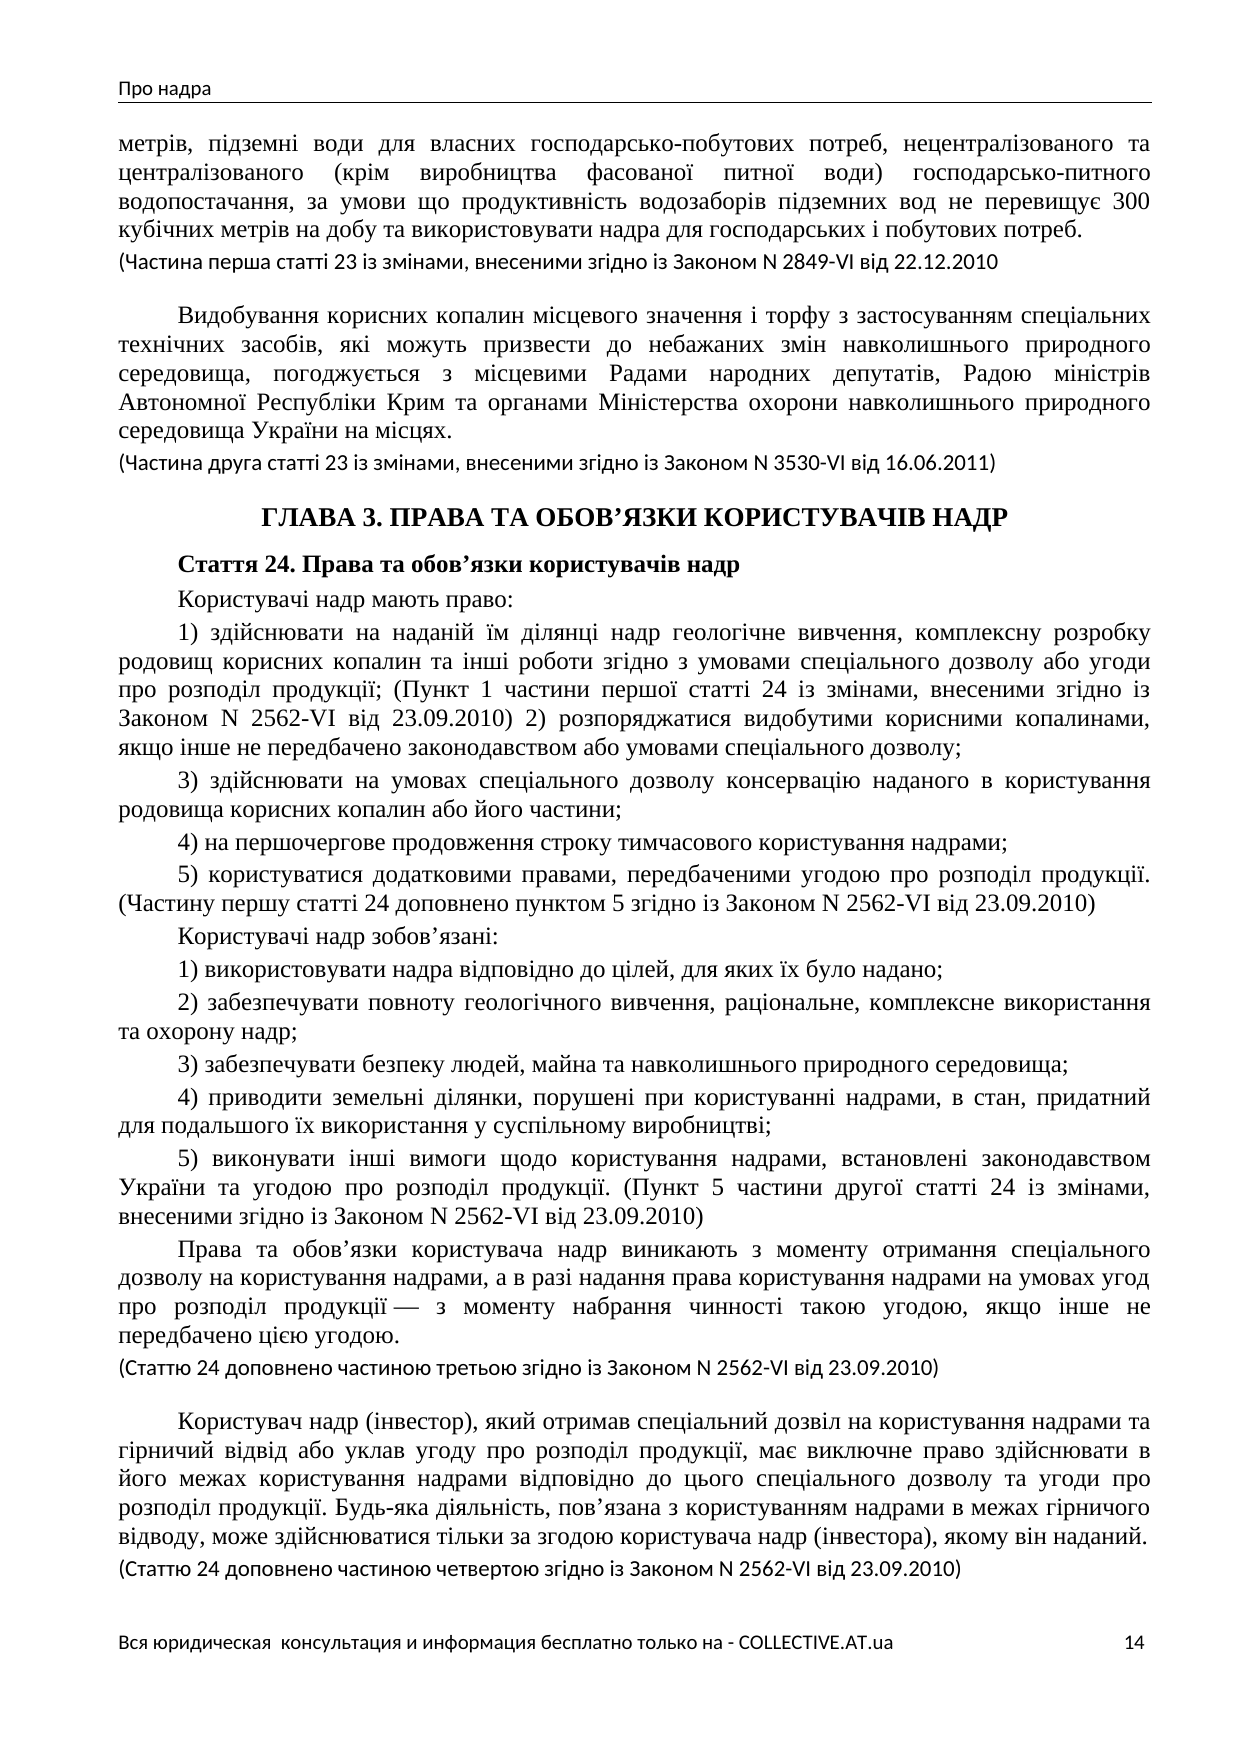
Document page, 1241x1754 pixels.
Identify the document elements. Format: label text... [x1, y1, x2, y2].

text Права та обов’язки користувача надр виникають з моменту отримання спеціального дозволу на користування надрами, а в разі надання права користування надрами на умовах угод про розподіл продукції — з моменту набрання чинності такою угодою, якщо інше не передбачено цією угодою. [118, 1234, 1152, 1349]
text Користувачі надр мають право: [118, 584, 1152, 613]
text (Частина друга статті 23 із змінами, внесеними згідно із Законом N 3530-VI від 16.06.2011) [118, 448, 1152, 476]
text 1) здійснювати на наданій їм ділянці надр геологічне вивчення, комплексну розробку родовищ корисних копалин та інші роботи згідно з умовами спеціального дозволу або угоди про розподіл продукції; (Пункт 1 частини першої статті 24 із змінами, внесеними згідно із Законом N 2562-VI від 23.09.2010) 2) розпоряджатися видобутими корисними копалинами, якщо інше не передбачено законодавством або умовами спеціального дозволу; [118, 617, 1152, 761]
subtitle ГЛАВА 3. ПРАВА ТА ОБОВ’ЯЗКИ КОРИСТУВАЧІВ НАДР [222, 501, 1047, 532]
text 2) забезпечувати повноту геологічного вивчення, раціональне, комплексне використання та охорону надр; [118, 987, 1152, 1044]
text 4) приводити земельні ділянки, порушені при користуванні надрами, в стан, придатний для подальшого їх використання у суспільному виробництві; [118, 1082, 1152, 1139]
text 5) виконувати інші вимоги щодо користування надрами, встановлені законодавством України та угодою про розподіл продукції. (Пункт 5 частини другої статті 24 із змінами, внесеними згідно із Законом N 2562-VI від 23.09.2010) [118, 1143, 1152, 1229]
text Користувач надр (інвестор), який отримав спеціальний дозвіл на користування надрами та гірничий відвід або уклав угоду про розподіл продукції, має виключне право здійснювати в його межах користування надрами відповідно до цього спеціального дозволу та угоди про розподіл продукції. Будь-яка діяльність, пов’язана з користуванням надрами в межах гірничого відводу, може здійснюватися тільки за згодою користувача надр (інвестора), якому він наданий. [118, 1406, 1152, 1550]
text 1) використовувати надра відповідно до цілей, для яких їх було надано; [118, 954, 1152, 983]
subtitle Стаття 24. Права та обов’язки користувачів надр [177, 549, 1152, 578]
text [118, 128, 1152, 243]
text (Статтю 24 доповнено частиною четвертою згідно із Законом N 2562-VI від 23.09.2010) [118, 1554, 1152, 1582]
text (Статтю 24 доповнено частиною третьою згідно із Законом N 2562-VI від 23.09.2010) [118, 1353, 1152, 1381]
text Користувачі надр зобов’язані: [118, 921, 1152, 950]
text 3) здійснювати на умовах спеціального дозволу консервацію наданого в користування родовища корисних копалин або його частини; [118, 765, 1152, 822]
text 5) користуватися додатковими правами, передбаченими угодою про розподіл продукції. (Частину першу статті 24 доповнено пунктом 5 згідно із Законом N 2562-VI від 23.09.2010) [118, 859, 1152, 917]
text Видобування корисних копалин місцевого значення і торфу з застосуванням спеціальних технічних засобів, які можуть призвести до небажаних змін навколишнього природного середовища, погоджується з місцевими Радами народних депутатів, Радою міністрів Автономної Республіки Крим та органами Міністерства охорони навколишнього природного середовища України на місцях. [118, 300, 1152, 444]
text (Частина перша статті 23 із змінами, внесеними згідно із Законом N 2849-VI від 22.12.2010 [118, 247, 1152, 275]
text 4) на першочергове продовження строку тимчасового користування надрами; [118, 827, 1152, 855]
text 3) забезпечувати безпеку людей, майна та навколишнього природного середовища; [118, 1049, 1152, 1077]
